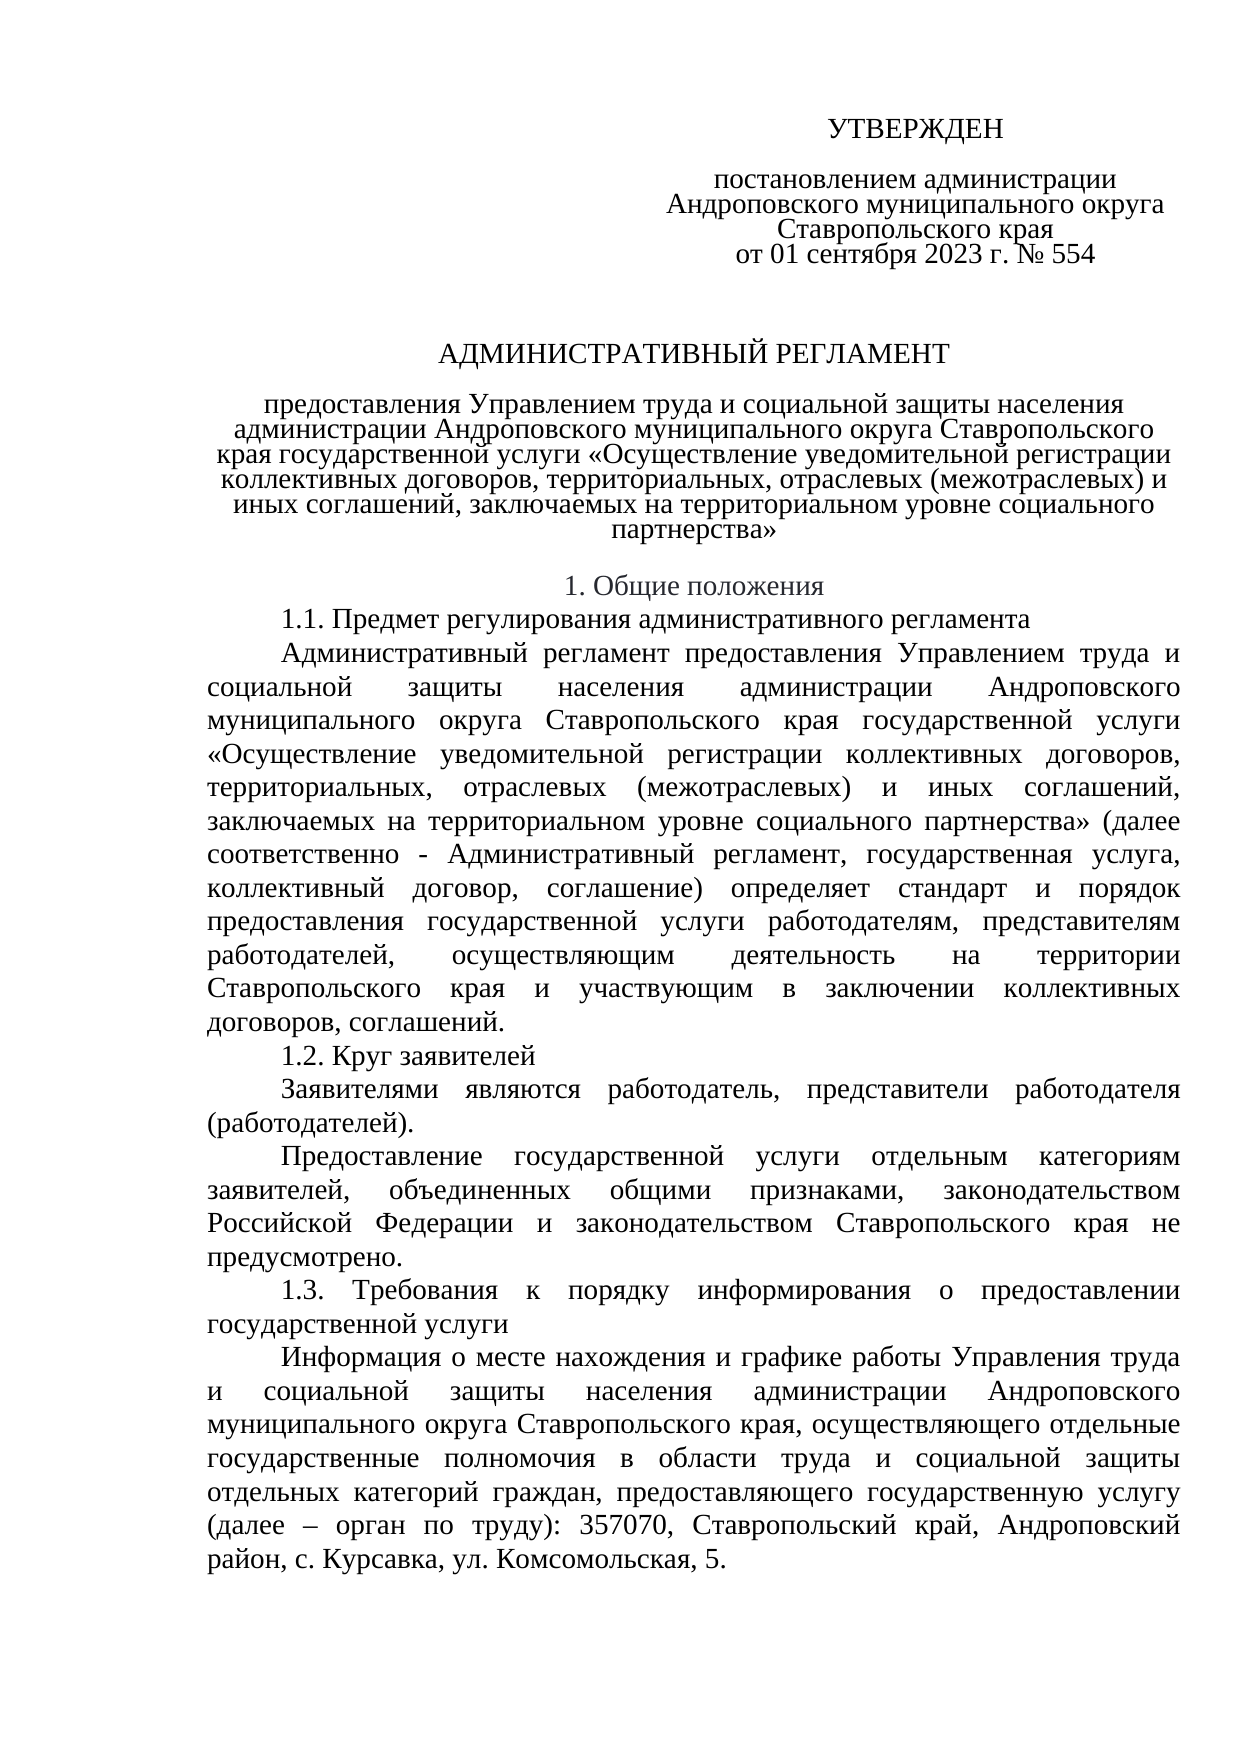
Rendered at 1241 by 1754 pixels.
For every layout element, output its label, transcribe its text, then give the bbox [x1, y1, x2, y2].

text Предоставление государственной услуги отдельным категориям заявителей, объединенных общими признаками, законодательством Российской Федерации и законодательством Ставропольского края не предусмотрено. [207, 1138, 1181, 1272]
text 1.3. Требования к порядку информирования о предоставлении государственной услуги [207, 1272, 1181, 1339]
text УТВЕРЖДЕН [649, 118, 1181, 143]
text 1.2. Круг заявителей [207, 1038, 1181, 1071]
text предоставления Управлением труда и социальной защиты населения администрации Андроповского муниципального округа Ставропольского края государственной услуги «Осуществление уведомительной регистрации коллективных договоров, территориальных, отраслевых (межотраслевых) и иных соглашений, заключаемых на территориальном уровне социального партнерства» [207, 393, 1181, 543]
text 1.1. Предмет регулирования административного регламента [207, 602, 1181, 635]
text Информация о месте нахождения и графике работы Управления труда и социальной защиты населения администрации Андроповского муниципального округа Ставропольского края, осуществляющего отдельные государственные полномочия в области труда и социальной защиты отдельных категорий граждан, предоставляющего государственную услугу (далее – орган по труду): 357070, Ставропольский край, Андроповский район, с. Курсавка, ул. Комсомольская, 5. [207, 1339, 1181, 1574]
text АДМИНИСТРАТИВНЫЙ РЕГЛАМЕНТ [207, 343, 1181, 368]
text от 01 сентября 2023 г. № 554 [649, 243, 1181, 268]
text Ставропольского края [649, 218, 1181, 243]
text Заявителями являются работодатель, представители работодателя (работодателей). [207, 1071, 1181, 1138]
text постановлением администрации [649, 168, 1181, 193]
subtitle 1. Общие положения [207, 568, 1181, 602]
text Административный регламент предоставления Управлением труда и социальной защиты населения администрации Андроповского муниципального округа Ставропольского края государственной услуги «Осуществление уведомительной регистрации коллективных договоров, территориальных, отраслевых (межотраслевых) и иных соглашений, заключаемых на территориальном уровне социального партнерства» (далее соответственно - Административный регламент, государственная услуга, коллективный договор, соглашение) определяет стандарт и порядок предоставления государственной услуги работодателям, представителям работодателей, осуществляющим деятельность на территории Ставропольского края и участвующим в заключении коллективных договоров, соглашений. [207, 635, 1181, 1038]
text Андроповского муниципального округа [649, 193, 1181, 218]
